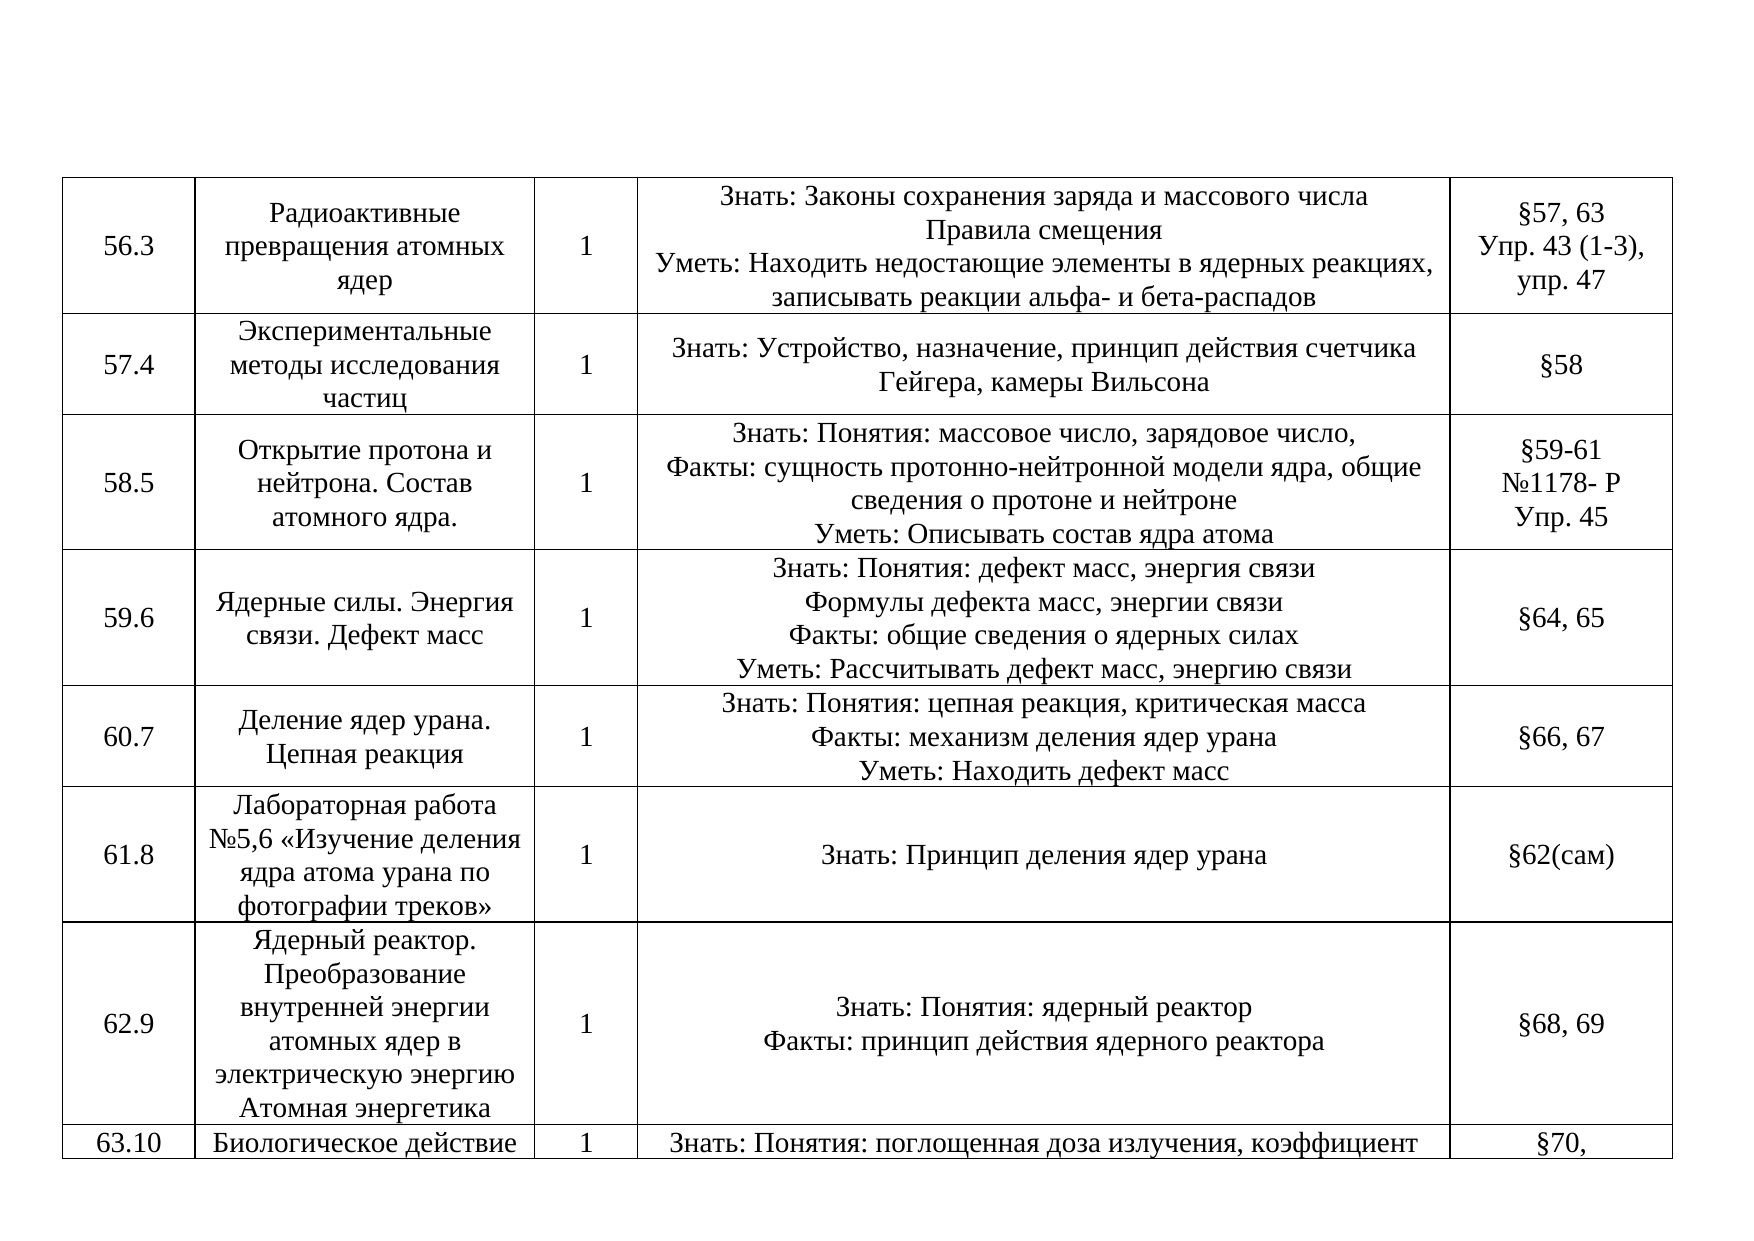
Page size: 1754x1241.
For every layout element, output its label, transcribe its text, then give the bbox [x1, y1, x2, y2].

table_cell Открытие протона и нейтрона. Состав атомного ядра. [196, 415, 534, 549]
table_cell 1 [535, 314, 637, 414]
table_cell §64, 65 [1451, 550, 1672, 684]
table_cell §68, 69 [1451, 923, 1672, 1124]
table_cell §70, § 71(сам) [1451, 1125, 1672, 1158]
table_cell 61.8 [63, 787, 194, 921]
table_cell Знать: Понятия: массовое число, зарядовое число, Факты: сущность протонно-нейтронной модели ядра, общие сведения о протоне и нейтроне Уметь: Описывать состав ядра атома [638, 415, 1449, 549]
table_cell Деление ядер урана. Цепная реакция [196, 686, 534, 786]
table_cell Радиоактивные превращения атомных ядер [196, 178, 534, 312]
table_cell 1 [535, 415, 637, 549]
table_cell 1 [535, 787, 637, 921]
table_cell §62(сам) [1451, 787, 1672, 921]
table_cell Знать: Устройство, назначение, принцип действия счетчика Гейгера, камеры Вильсона [638, 314, 1449, 414]
table_cell 63.10 [63, 1125, 194, 1158]
table_cell §66, 67 [1451, 686, 1672, 786]
table_cell §58 [1451, 314, 1672, 414]
table_cell Знать: Принцип деления ядер урана [638, 787, 1449, 921]
table_cell 62.9 [63, 923, 194, 1124]
table_cell 58.5 [63, 415, 194, 549]
table_cell Знать: Понятия: цепная реакция, критическая масса Факты: механизм деления ядер урана Уметь: Находить дефект масс [638, 686, 1449, 786]
table_cell §59-61 №1178- Р Упр. 45 [1451, 415, 1672, 549]
table_cell 1 [535, 686, 637, 786]
table_cell 1 [535, 550, 637, 684]
table_cell 1 [535, 1125, 637, 1158]
table_cell 59.6 [63, 550, 194, 684]
table_cell 56.3 [63, 178, 194, 312]
table_cell Знать: Понятия: дефект масс, энергия связи Формулы дефекта масс, энергии связи Факты: общие сведения о ядерных силах Уметь: Рассчитывать дефект масс, энергию связи [638, 550, 1449, 684]
table_cell 57.4 [63, 314, 194, 414]
table_cell Знать: Законы сохранения заряда и массового числа Правила смещения Уметь: Находить недостающие элементы в ядерных реакциях, записывать реакции альфа- и бета-распадов [638, 178, 1449, 312]
table_cell Экспериментальные методы исследования частиц [196, 314, 534, 414]
table_cell Лабораторная работа №5,6 «Изучение деления ядра атома урана по фотографии треков» [196, 787, 534, 921]
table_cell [196, 1125, 534, 1158]
table_cell Знать: Понятия: ядерный реактор Факты: принцип действия ядерного реактора [638, 923, 1449, 1124]
table_cell Ядерный реактор. Преобразование внутренней энергии атомных ядер в электрическую энергию Атомная энергетика [196, 923, 534, 1124]
table_cell §57, 63 Упр. 43 (1-3), упр. 47 [1451, 178, 1672, 312]
table_cell Ядерные силы. Энергия связи. Дефект масс [196, 550, 534, 684]
table_cell 1 [535, 178, 637, 312]
table_cell 60.7 [63, 686, 194, 786]
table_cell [638, 1125, 1449, 1158]
table_cell 1 [535, 923, 637, 1124]
